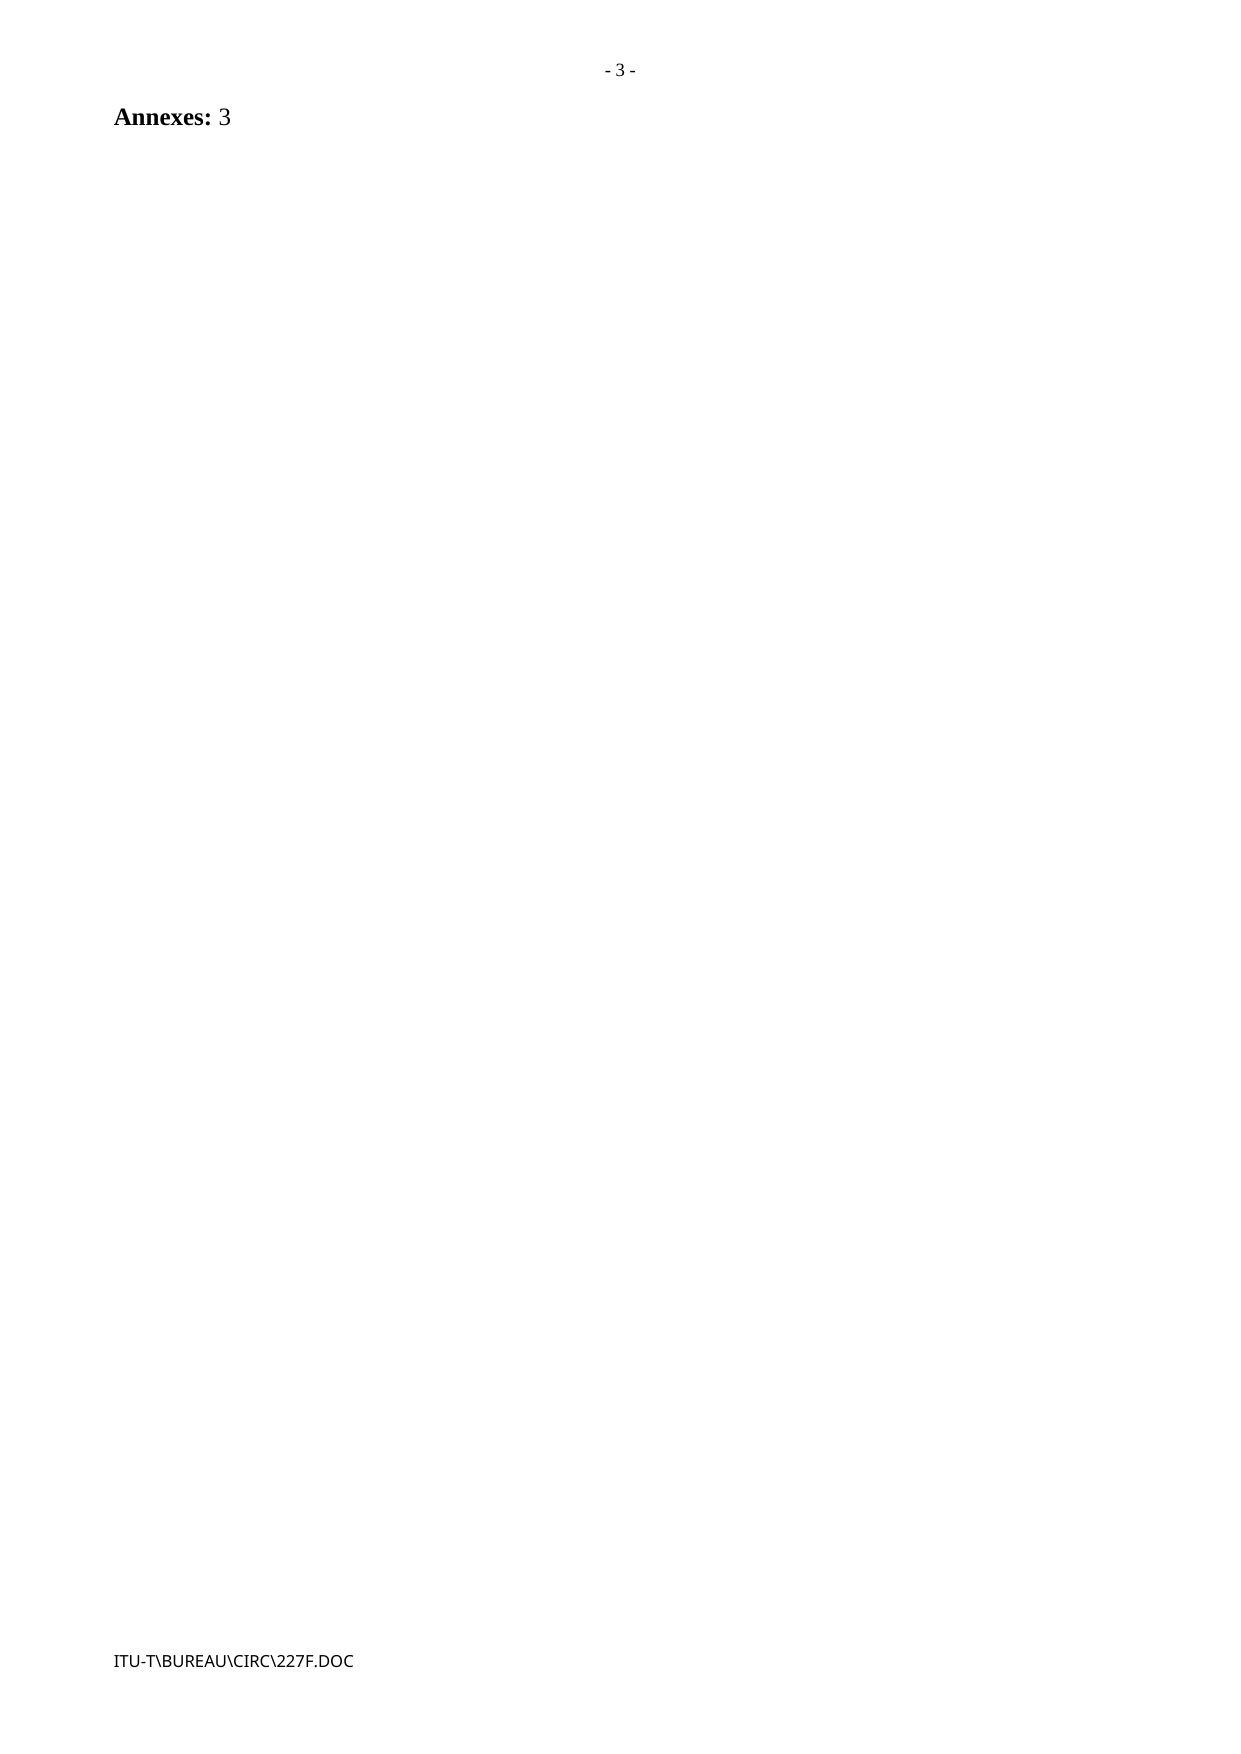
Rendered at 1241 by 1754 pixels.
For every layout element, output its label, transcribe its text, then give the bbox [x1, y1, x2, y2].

text Annexes: 3 [113, 102, 1127, 131]
